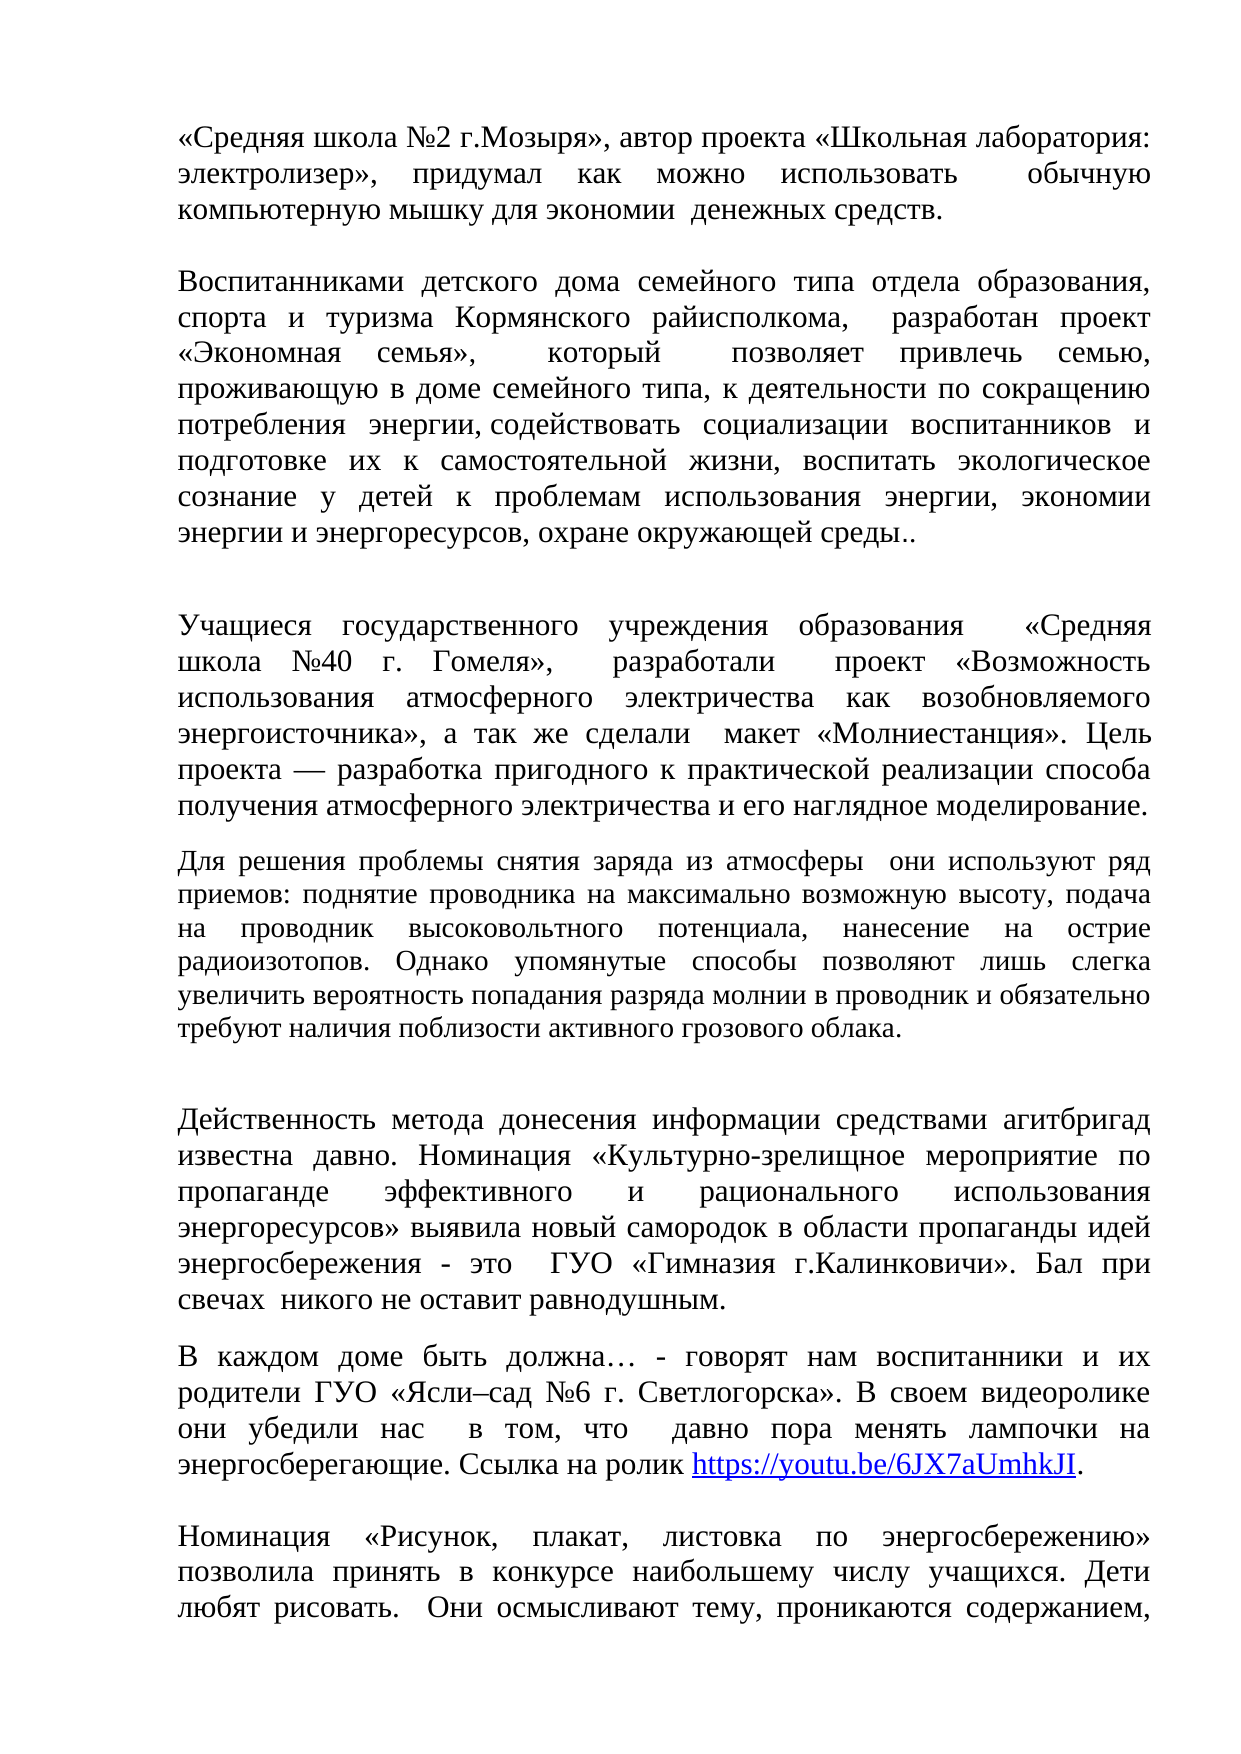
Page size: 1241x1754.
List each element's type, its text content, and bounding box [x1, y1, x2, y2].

text В каждом доме быть должна… - говорят нам воспитанники и их родители ГУО «Ясли–сад №6 г. Светлогорска». В своем видеоролике они убедили нас в том, что давно пора менять лампочки на энергосберегающие. Ссылка на ролик https://youtu.be/6JX7aUmhkJI. [177, 1337, 1152, 1481]
text Действенность метода донесения информации средствами агитбригад известна давно. Номинация «Культурно-зрелищное мероприятие по пропаганде эффективного и рационального использования энергоресурсов» выявила новый самородок в области пропаганды идей энергосбережения - это ГУО «Гимназия г.Калинковичи». Бал при свечах никого не оставит равнодушным. [177, 1101, 1152, 1316]
text Для решения проблемы снятия заряда из атмосферы они используют ряд приемов: поднятие проводника на максимально возможную высоту, подача на проводник высоковольтного потенциала, нанесение на острие радиоизотопов. Однако упомянутые способы позволяют лишь слегка увеличить вероятность попадания разряда молнии в проводник и обязательно требуют наличия поблизости активного грозового облака. [177, 843, 1152, 1044]
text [177, 118, 1152, 226]
text Воспитанниками детского дома семейного типа отдела образования, спорта и туризма Кормянского райисполкома, разработан проект «Экономная семья», который позволяет привлечь семью, проживающую в доме семейного типа, к деятельности по сокращению потребления энергии, содействовать социализации воспитанников и подготовке их к самостоятельной жизни, воспитать экологическое сознание у детей к проблемам использования энергии, экономии энергии и энергоресурсов, охране окружающей среды.. [177, 262, 1152, 549]
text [177, 1517, 1152, 1624]
text Учащиеся государственного учреждения образования «Средняя школа №40 г. Гомеля», разработали проект «Возможность использования атмосферного электричества как возобновляемого энергоисточника», а так же сделали макет «Молниестанция». Цель проекта ― разработка пригодного к практической реализации способа получения атмосферного электричества и его наглядное моделирование. [177, 606, 1152, 822]
